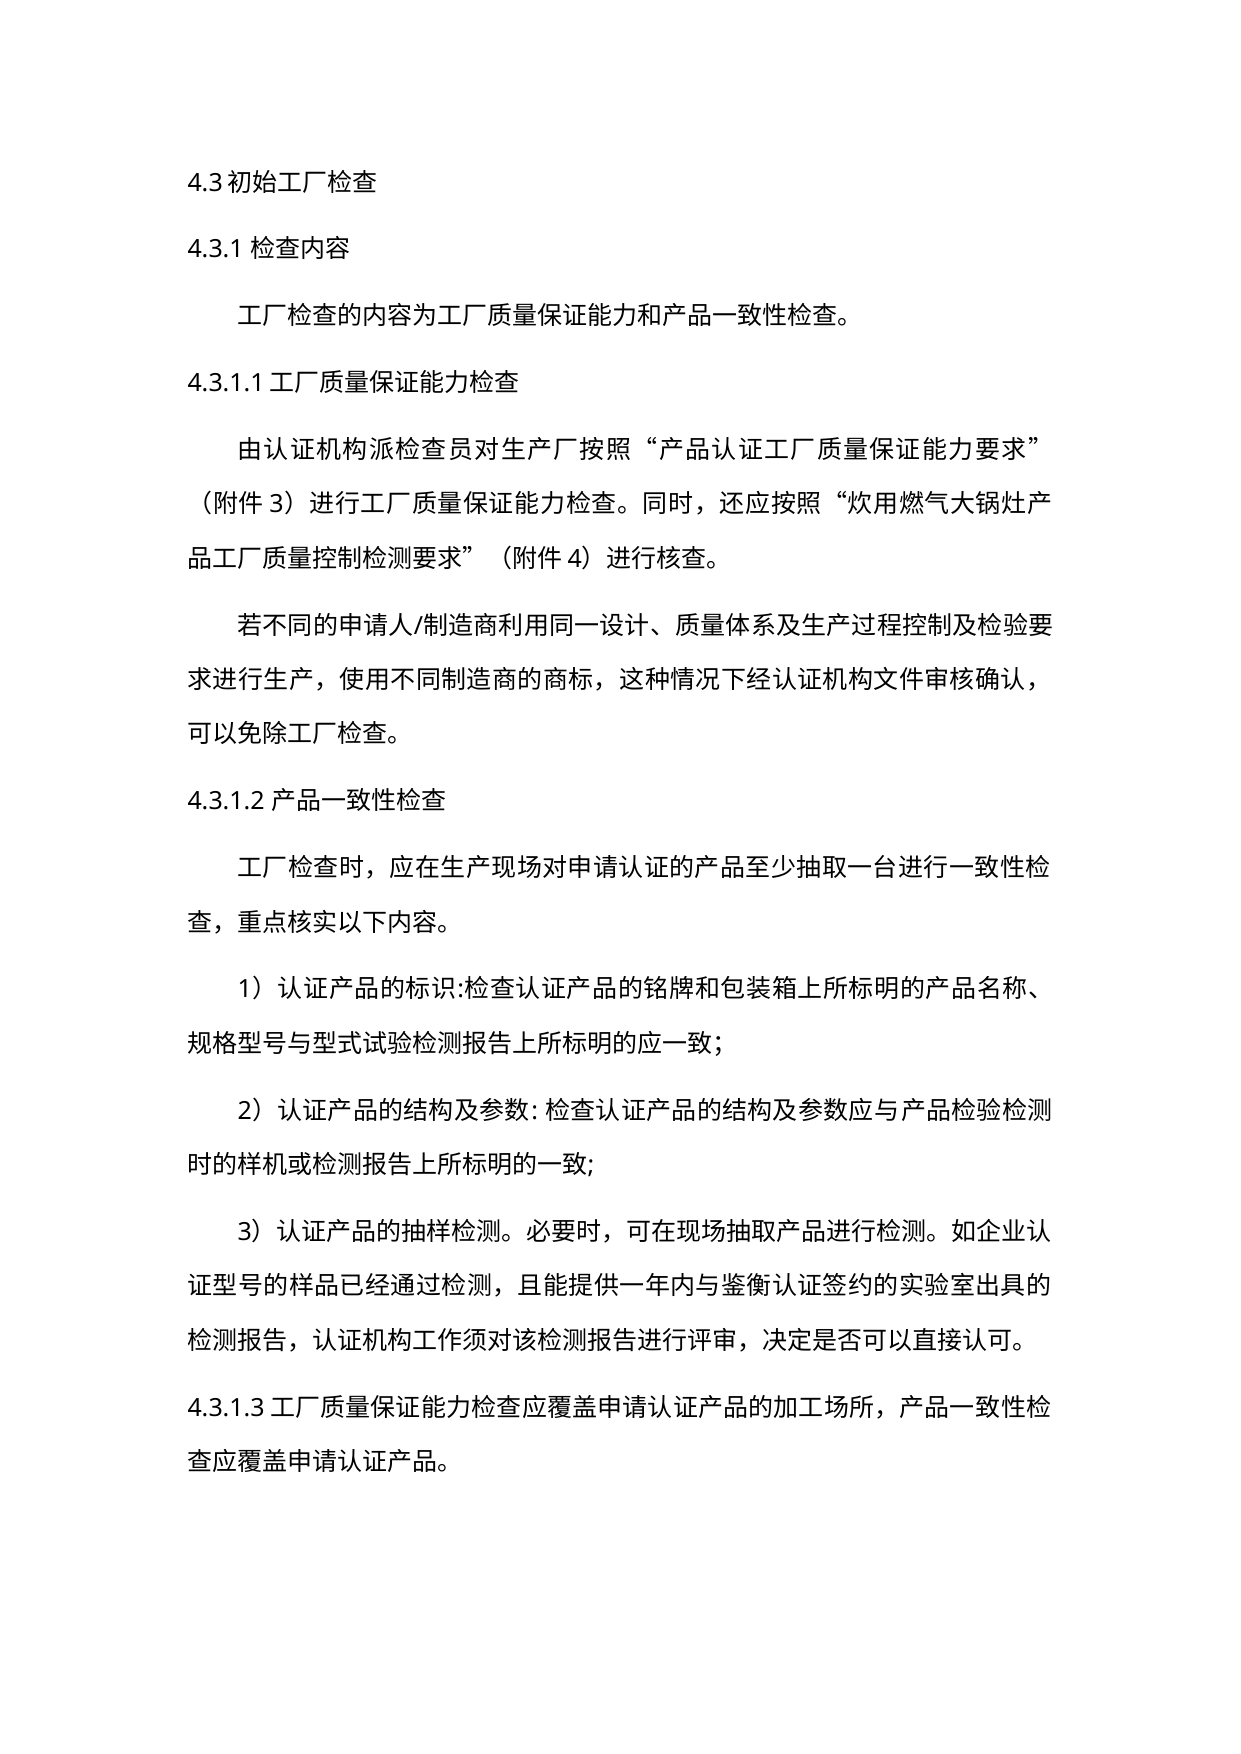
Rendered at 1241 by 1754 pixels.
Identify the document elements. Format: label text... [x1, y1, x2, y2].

text .3工厂质量保证能力检查应覆盖申请认证产品的加工场所，产品一致性检查应覆盖申请认证产品。 [187, 1387, 1053, 1478]
text 2）认证产品的结构及参数: 检查认证产品的结构及参数应与产品检验检测时的样机或检测报告上所标明的一致; [187, 1090, 1053, 1181]
text 检查内容 [187, 229, 1053, 265]
text 工厂检查时，应在生产现场对申请认证的产品至少抽取一台进行一致性检查，重点核实以下内容。 [187, 848, 1053, 938]
text 1）认证产品的标识:检查认证产品的铭牌和包装箱上所标明的产品名称、规格型号与型式试验检测报告上所标明的应一致； [187, 969, 1053, 1059]
text 工厂检查的内容为工厂质量保证能力和产品一致性检查。 [187, 296, 1053, 332]
text .1工厂质量保证能力检查 [187, 363, 1053, 399]
subtitle 4.3初始工厂检查 [187, 162, 1053, 198]
text .2 产品一致性检查 [187, 781, 1053, 817]
text 3）认证产品的抽样检测。必要时，可在现场抽取产品进行检测。如企业认证型号的样品已经通过检测，且能提供一年内与鉴衡认证签约的实验室出具的检测报告，认证机构工作须对该检测报告进行评审，决定是否可以直接认可。 [187, 1211, 1053, 1356]
text 若不同的申请人/制造商利用同一设计、质量体系及生产过程控制及检验要求进行生产，使用不同制造商的商标，这种情况下经认证机构文件审核确认，可以免除工厂检查。 [187, 605, 1053, 750]
text 由认证机构派检查员对生产厂按照“产品认证工厂质量保证能力要求”（附件3）进行工厂质量保证能力检查。同时，还应按照“炊用燃气大锅灶产品工厂质量控制检测要求”（附件4）进行核查。 [187, 429, 1053, 574]
